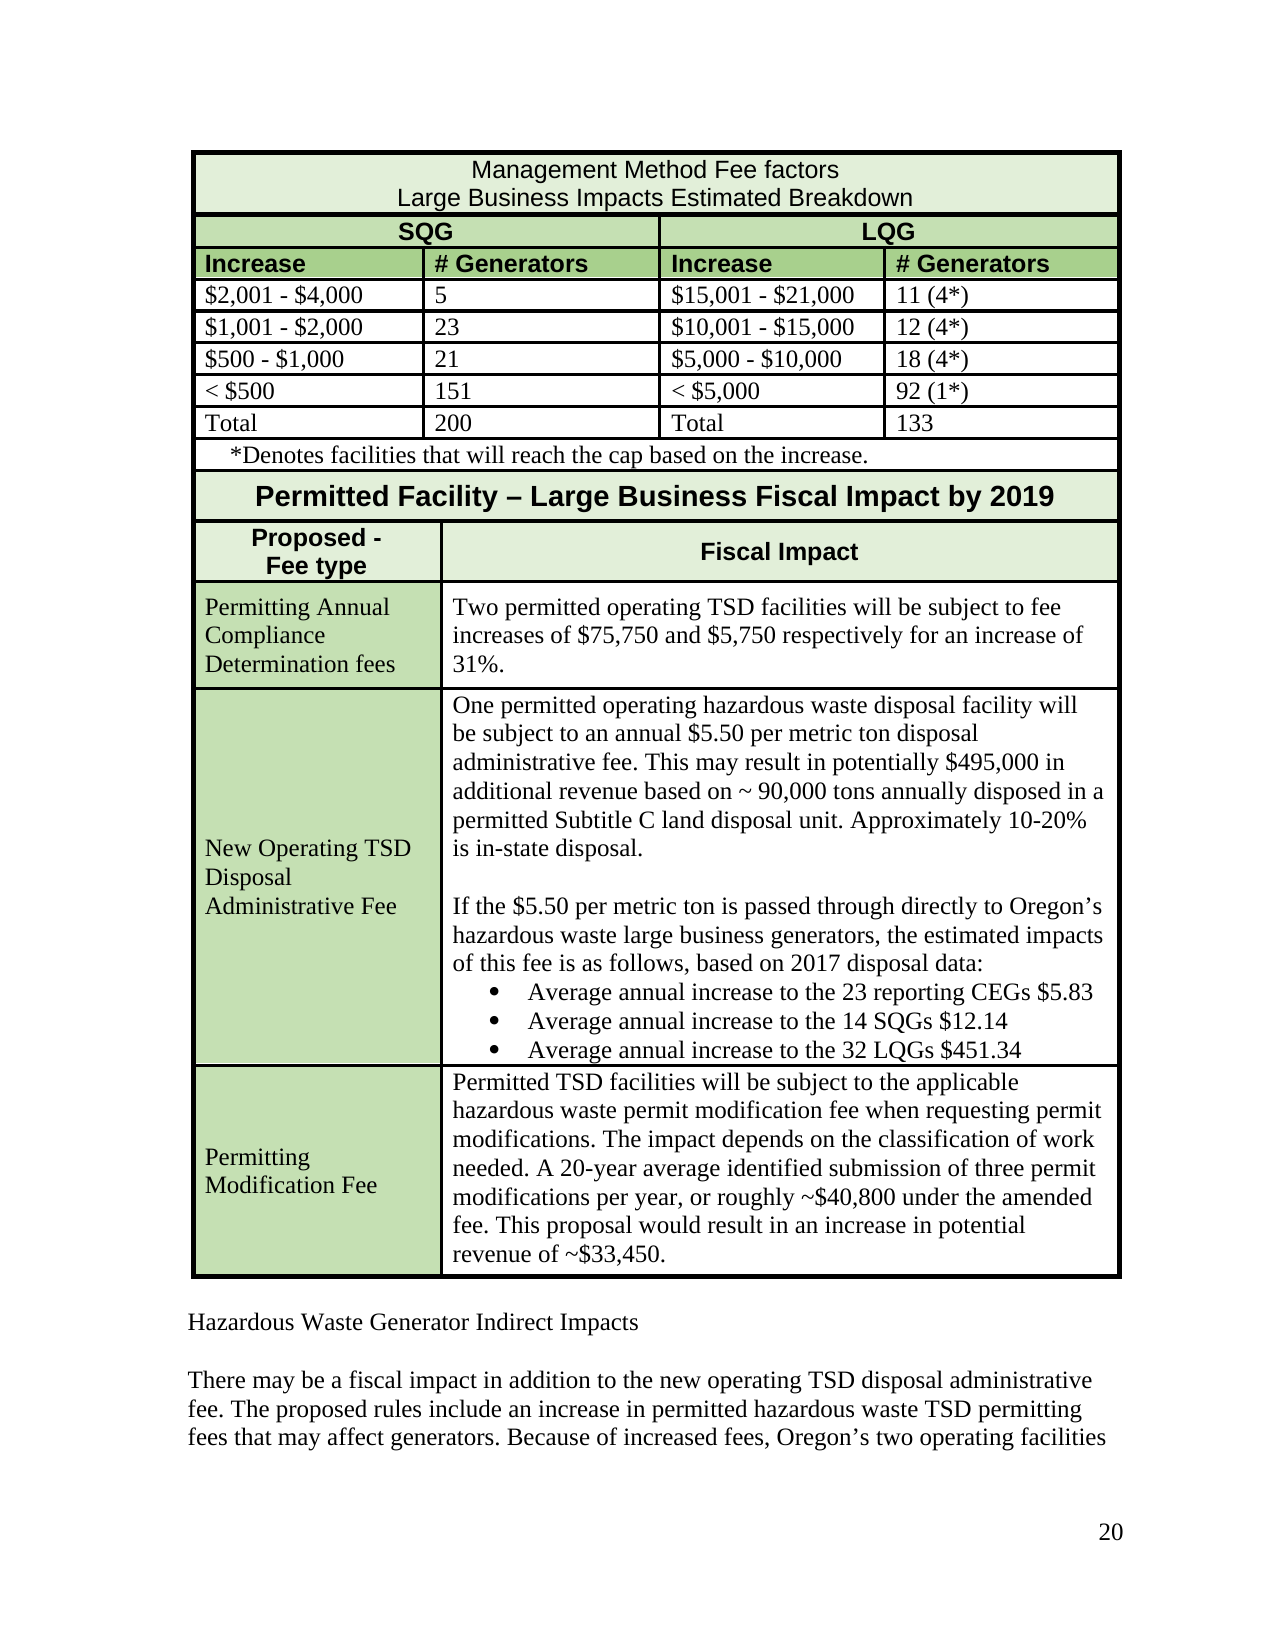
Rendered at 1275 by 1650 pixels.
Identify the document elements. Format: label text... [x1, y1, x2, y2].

table_cell $500 - $1,000 [196, 344, 422, 373]
table_cell < $5,000 [661, 376, 883, 405]
text Hazardous Waste Generator Indirect Impacts [187, 1307, 1123, 1336]
table_cell 133 [886, 408, 1117, 437]
table_cell $2,001 - $4,000 [196, 281, 422, 309]
table_cell 18 (4*) [886, 344, 1117, 373]
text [187, 1365, 1123, 1451]
table_cell # Generators [425, 249, 658, 277]
table_cell 151 [425, 376, 658, 405]
table_cell $5,000 - $10,000 [661, 344, 883, 373]
table_cell $10,001 - $15,000 [661, 313, 883, 341]
table_cell 23 [425, 313, 658, 341]
table_cell One permitted operating hazardous waste disposal facility will be subject to an annual $5.50 per metric ton disposal administrative fee. This may result in potentially $495,000 in additional revenue based on ~ 90,000 tons annually disposed in a permitted Subtitle C land disposal unit. Approximately 10-20% is in-state disposal. If the $5.50 per metric ton is passed through directly to Oregon’s hazardous waste large business generators, the estimated impacts of this fee is as follows, based on 2017 disposal data: Average annual increase to the 23 reporting CEGs $5.83 Average annual increase to the 14 SQGs $12.14 Average annual increase to the 32 LQGs $451.34 [443, 690, 1117, 1063]
table_cell Increase [661, 249, 883, 277]
table_cell Permitting Modification Fee [196, 1067, 440, 1274]
table_header Management Method Fee factors Large Business Impacts Estimated Breakdown [196, 155, 1117, 212]
table_cell *Denotes facilities that will reach the cap based on the increase. [196, 440, 1117, 469]
table_cell Proposed - Fee type [196, 523, 440, 580]
table_cell Two permitted operating TSD facilities will be subject to fee increases of $75,750 and $5,750 respectively for an increase of 31%. [443, 583, 1117, 687]
table_cell Total [196, 408, 422, 437]
table_cell # Generators [886, 249, 1117, 277]
table_cell Total [661, 408, 883, 437]
table_cell Permitted TSD facilities will be subject to the applicable hazardous waste permit modification fee when requesting permit modifications. The impact depends on the classification of work needed. A 20-year average identified submission of three permit modifications per year, or roughly ~$40,800 under the amended fee. This proposal would result in an increase in potential revenue of ~$33,450. [443, 1067, 1117, 1274]
table_cell SQG [196, 217, 658, 246]
table_cell 12 (4*) [886, 313, 1117, 341]
table_cell 200 [425, 408, 658, 437]
table_cell 5 [425, 281, 658, 309]
table_cell Permitted Facility – Large Business Fiscal Impact by 2019 [196, 472, 1117, 519]
table_cell $1,001 - $2,000 [196, 313, 422, 341]
table_cell 21 [425, 344, 658, 373]
table_cell < $500 [196, 376, 422, 405]
table_cell Fiscal Impact [443, 523, 1117, 580]
table_cell Increase [196, 249, 422, 277]
table_cell Permitting Annual Compliance Determination fees [196, 583, 440, 687]
table_cell 92 (1*) [886, 376, 1117, 405]
table_cell 11 (4*) [886, 281, 1117, 309]
table_cell New Operating TSD Disposal Administrative Fee [196, 690, 440, 1063]
table_cell $15,001 - $21,000 [661, 281, 883, 309]
table_cell LQG [661, 217, 1117, 246]
